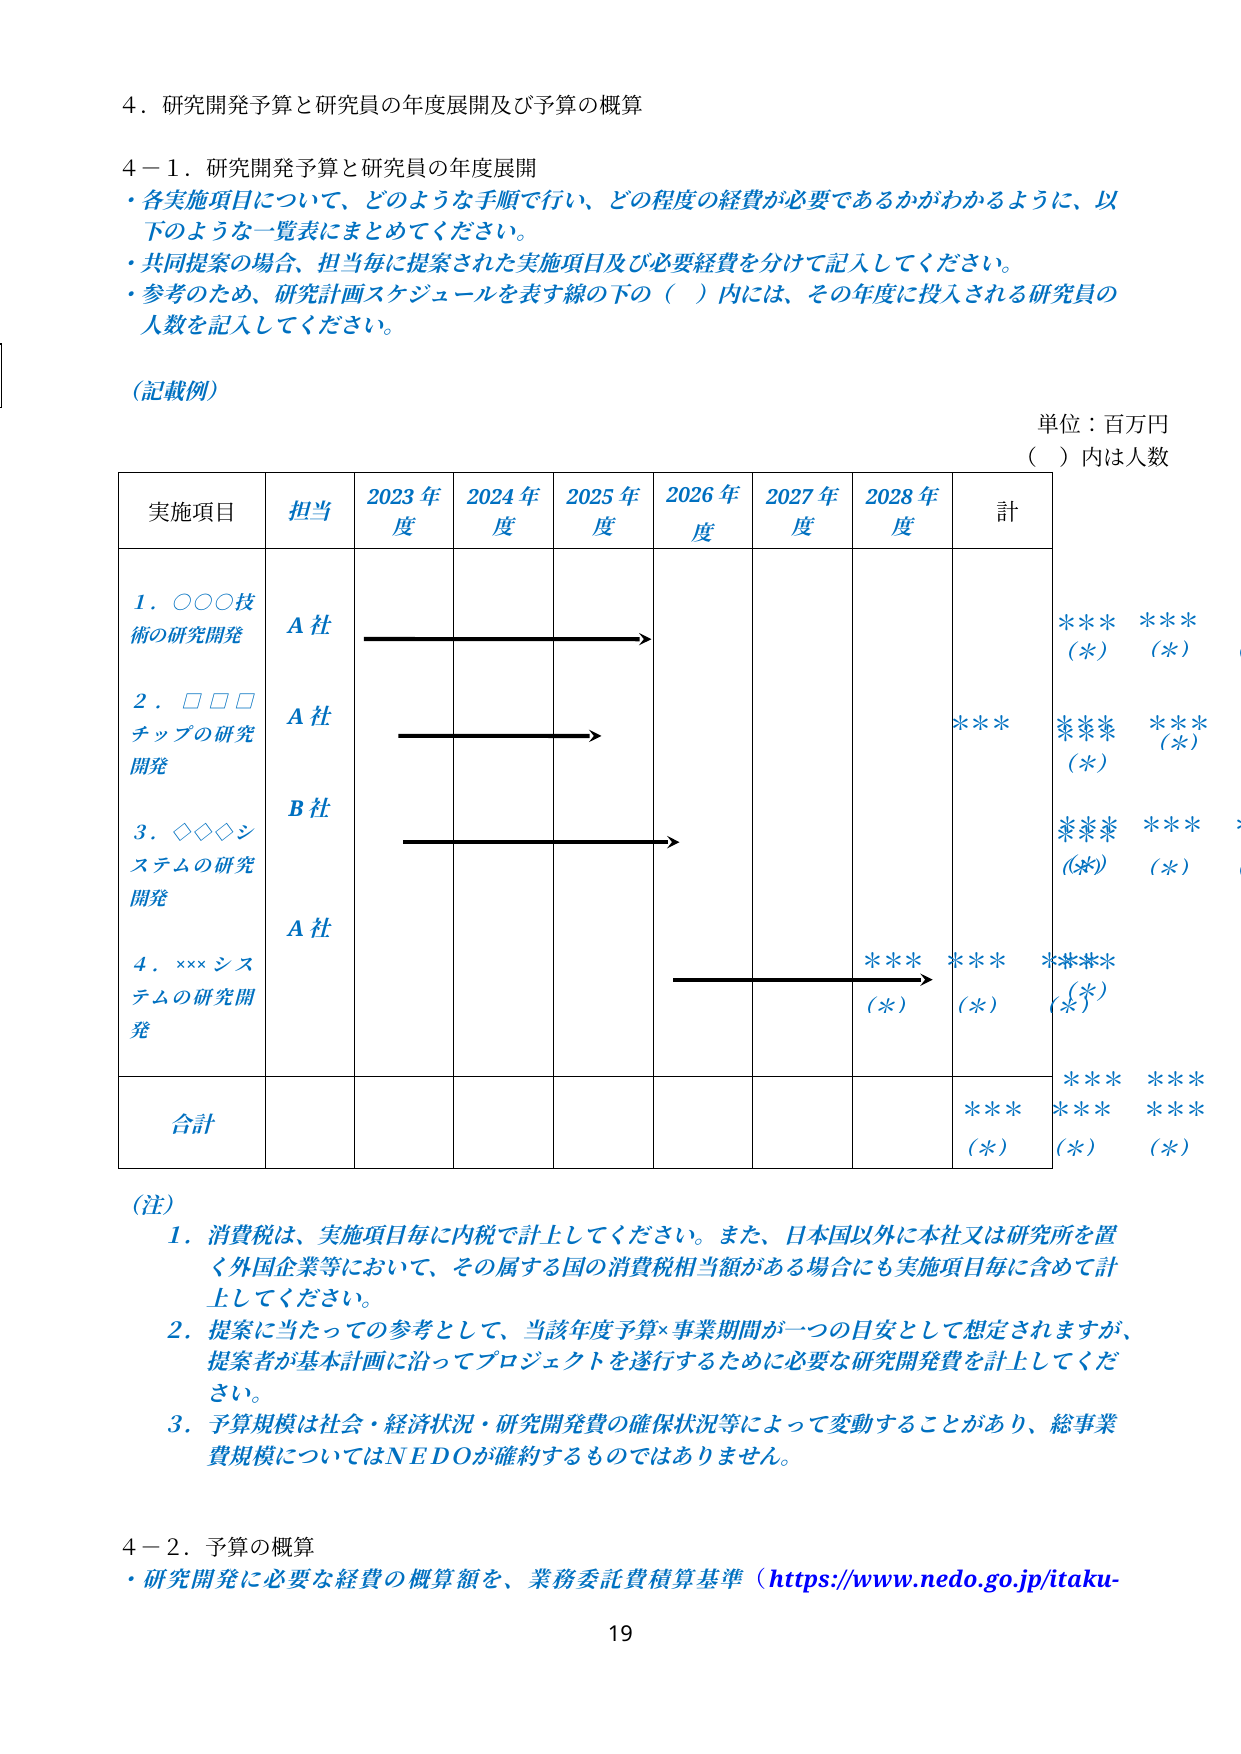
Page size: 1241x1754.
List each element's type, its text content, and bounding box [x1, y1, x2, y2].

table_cell [853, 1077, 952, 1168]
table_cell [454, 844, 553, 1076]
text ３．予算規模は社会・経済状況・研究開発費の確保状況等によって変動することがあり、総事業費規模についてはＮＥＤＯが確約するものではありません。 [162, 1407, 1122, 1470]
table_cell 合計 [119, 1077, 265, 1168]
table_cell [654, 1077, 752, 1168]
text ４－１．研究開発予算と研究員の年度展開 [118, 150, 1122, 183]
table_cell １．○○○技術の研究開発 ２．□□□チップの研究開発 ３．◇◇◇システムの研究開発 ４．×××システムの研究開発 [119, 549, 265, 1076]
table_header 2024年度 [454, 473, 553, 548]
text ４－２．予算の概算 [118, 1530, 1122, 1561]
table_cell [853, 549, 952, 1076]
table_header 2023年度 [355, 473, 453, 548]
table_header 計 [953, 473, 1052, 548]
table_cell [554, 549, 653, 840]
text （注） [118, 1194, 1122, 1219]
table_header 2027年度 [753, 473, 852, 548]
text 単位：百万円 [118, 406, 1169, 439]
text ・共同提案の場合、担当毎に提案された実施項目及び必要経費を分けて記入してください。 [118, 246, 1122, 277]
table_cell [753, 549, 852, 978]
table_cell [654, 549, 752, 1076]
table_cell [454, 1077, 553, 1168]
text ・各実施項目について、どのような手順で行い、どの程度の経費が必要であるかがわかるように、以下のような一覧表にまとめてください。 [118, 183, 1122, 246]
table_cell [953, 1077, 1052, 1168]
text （記載例） [118, 373, 1122, 406]
table_header 2028年度 [853, 473, 952, 548]
table_cell [454, 642, 553, 733]
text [118, 1561, 1122, 1594]
table_header 2025年度 [554, 473, 653, 548]
table_header 実施項目 [119, 473, 265, 548]
text ・参考のため、研究計画スケジュールを表す線の下の（ ）内には、その年度に投入される研究員の人数を記入してください。 [118, 277, 1122, 340]
text ４．研究開発予算と研究員の年度展開及び予算の概算 [118, 89, 1122, 120]
table_cell [554, 844, 653, 1076]
table_header 担当 [266, 473, 354, 548]
table_cell [355, 549, 453, 1076]
text ２．提案に当たっての参考として、当該年度予算×事業期間が一つの目安として想定されますが、提案者が基本計画に沿ってプロジェクトを遂行するために必要な研究開発費を計上してください。 [162, 1313, 1122, 1407]
table_cell [454, 549, 553, 637]
table_cell [266, 1077, 354, 1168]
text １．消費税は、実施項目毎に内税で計上してください。また、日本国以外に本社又は研究所を置く外国企業等において、その属する国の消費税相当額がある場合にも実施項目毎に含めて計上してください。 [162, 1219, 1122, 1313]
table_cell [355, 1077, 453, 1168]
text （ ）内は人数 [118, 439, 1169, 472]
table_cell A社 A社 B社 A社 [266, 549, 354, 1076]
table_cell [753, 982, 852, 1076]
table_cell [454, 738, 553, 840]
table_cell [753, 1077, 852, 1168]
table_cell [953, 549, 1052, 1076]
table_cell [554, 1077, 653, 1168]
table_header 2026年度 [654, 473, 752, 548]
